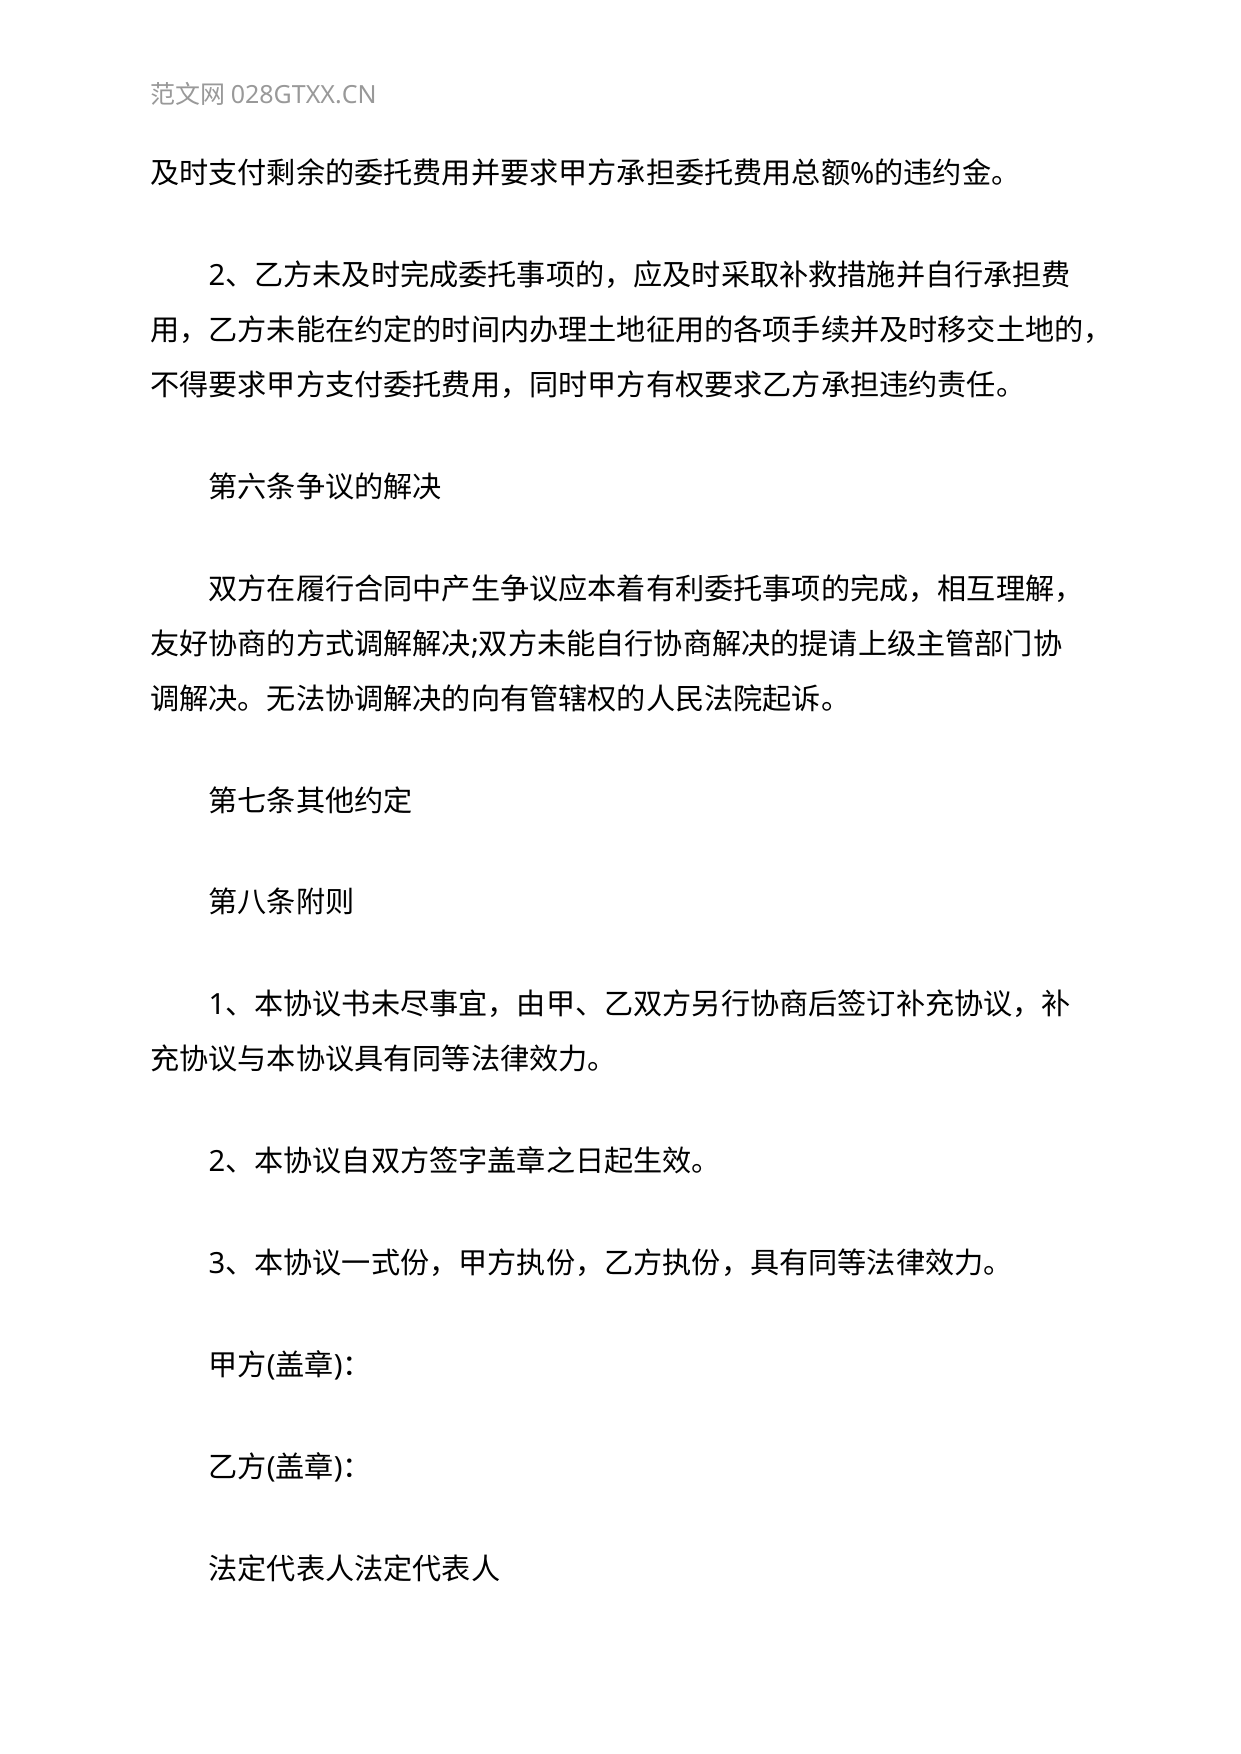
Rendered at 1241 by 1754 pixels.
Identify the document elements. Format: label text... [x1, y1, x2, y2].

text 双方在履行合同中产生争议应本着有利委托事项的完成，相互理解，友好协商的方式调解解决;双方未能自行协商解决的提请上级主管部门协调解决。无法协调解决的向有管辖权的人民法院起诉。 [150, 565, 1090, 718]
text 第六条争议的解决 [150, 464, 1090, 506]
text 第七条其他约定 [150, 777, 1090, 819]
text 乙方(盖章)： [150, 1443, 1090, 1486]
text 2、本协议自双方签字盖章之日起生效。 [150, 1137, 1090, 1180]
text 第八条附则 [150, 879, 1090, 921]
text 2、乙方未及时完成委托事项的，应及时采取补救措施并自行承担费用，乙方未能在约定的时间内办理土地征用的各项手续并及时移交土地的，不得要求甲方支付委托费用，同时甲方有权要求乙方承担违约责任。 [150, 252, 1090, 404]
text 1、本协议书未尽事宜，由甲、乙双方另行协商后签订补充协议，补充协议与本协议具有同等法律效力。 [150, 981, 1090, 1078]
text 甲方(盖章)： [150, 1341, 1090, 1384]
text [150, 150, 1090, 192]
text 法定代表人法定代表人 [150, 1545, 1090, 1588]
text 3、本协议一式份，甲方执份，乙方执份，具有同等法律效力。 [150, 1239, 1090, 1282]
